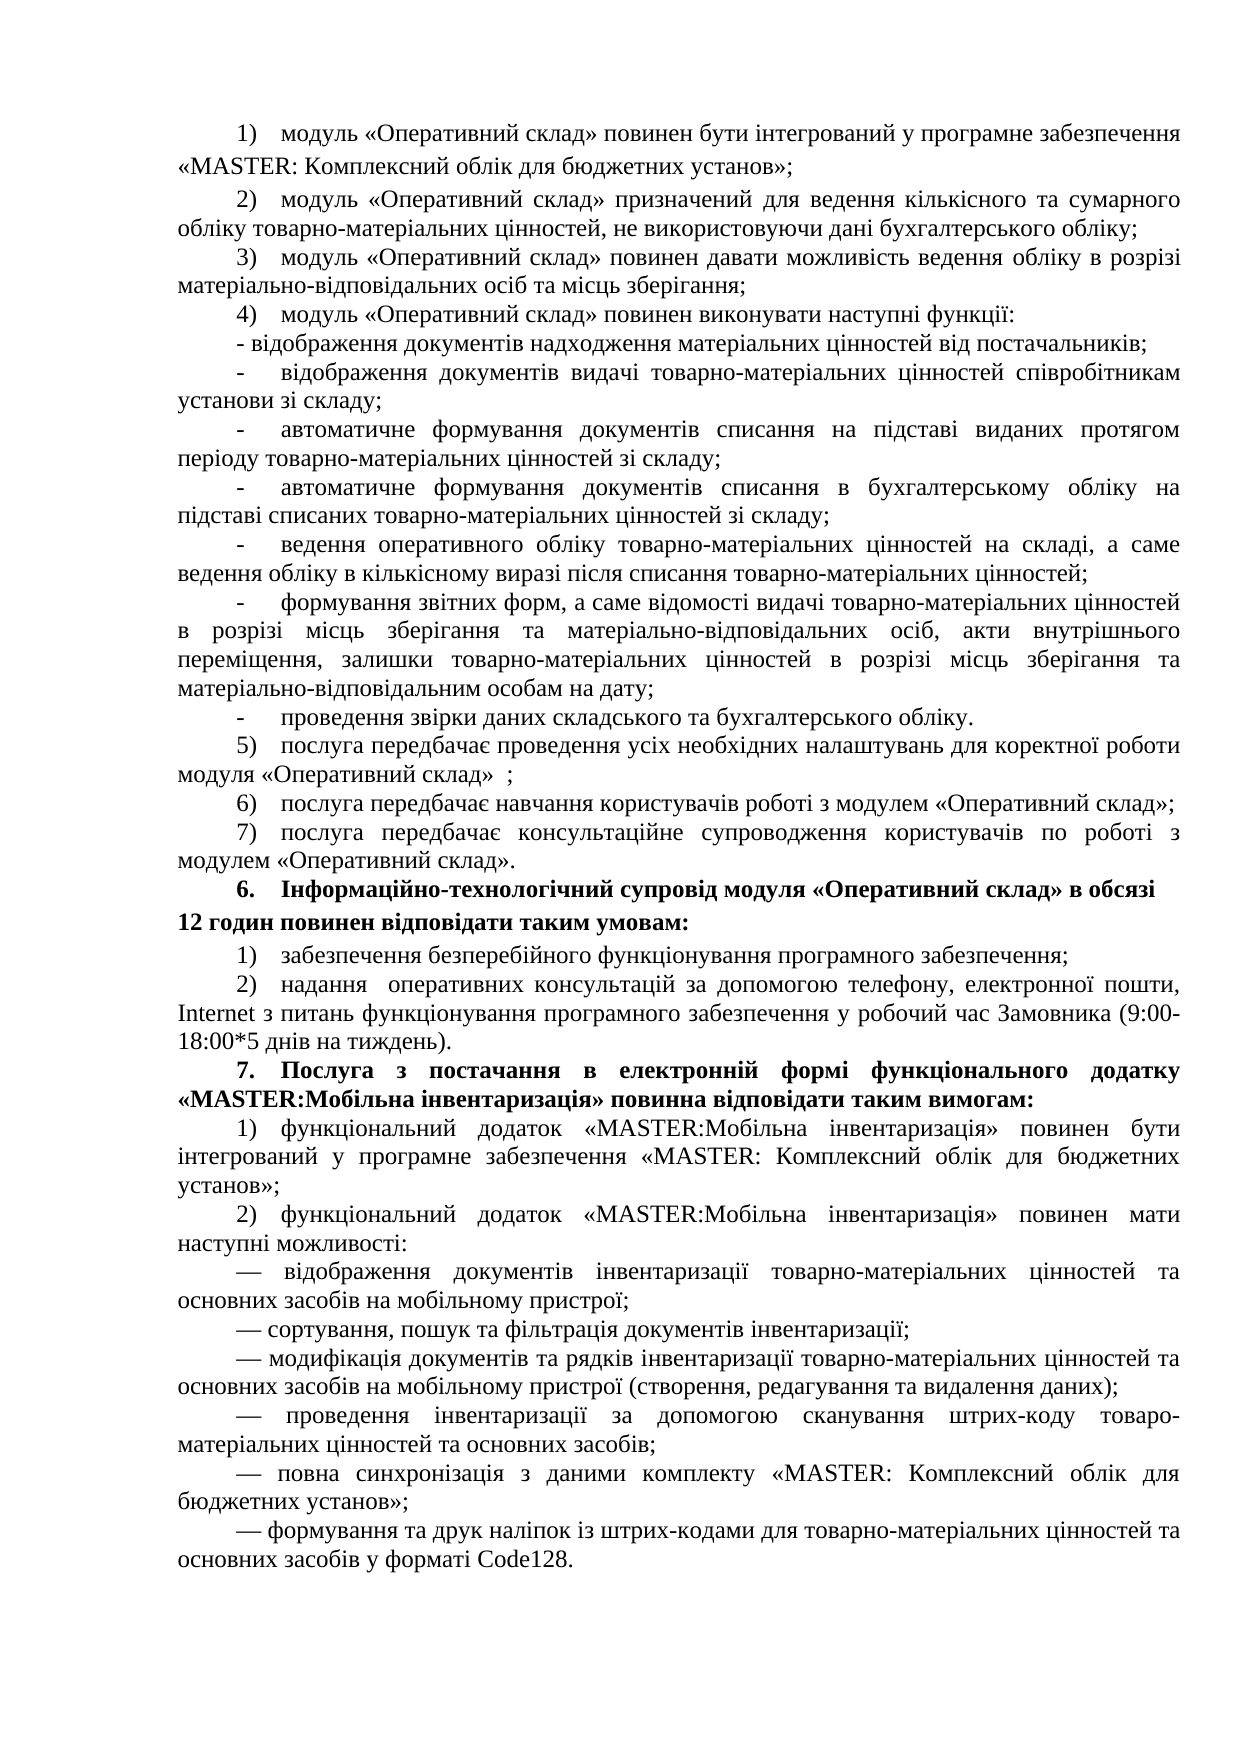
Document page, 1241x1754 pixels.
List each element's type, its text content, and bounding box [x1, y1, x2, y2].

list модуль «Оперативний склад» повинен бути інтегрований у програмне забезпечення «MASTER: Комплексний облік для бюджетних установ»; [177, 118, 1181, 180]
list послуга передбачає проведення усіх необхідних налаштувань для коректної роботи модуля «Оперативний склад» ; [177, 730, 1181, 788]
text - проведення звірки даних складського та бухгалтерського обліку. [177, 702, 1181, 730]
list послуга передбачає консультаційне супроводження користувачів по роботі з модулем «Оперативний склад». [177, 817, 1181, 874]
list Інформаційно-технологічний супровід модуля «Оперативний склад» в обсязі 12 годин повинен відповідати таким умовам: [177, 874, 1181, 936]
list послуга передбачає навчання користувачів роботі з модулем «Оперативний склад»; [177, 788, 1181, 817]
text — проведення інвентаризації за допомогою сканування штрих-коду товаро-матеріальних цінностей та основних засобів; [177, 1400, 1181, 1458]
text - відображення документів надходження матеріальних цінностей від постачальників; [177, 328, 1181, 357]
text — модифікація документів та рядків інвентаризації товарно-матеріальних цінностей та основних засобів на мобільному пристрої (створення, редагування та видалення даних); [177, 1343, 1181, 1400]
list модуль «Оперативний склад» призначений для ведення кількісного та сумарного обліку товарно-матеріальних цінностей, не використовуючи дані бухгалтерського обліку; [177, 184, 1181, 242]
list модуль «Оперативний склад» повинен виконувати наступні функції: [177, 299, 1181, 328]
text — відображення документів інвентаризації товарно-матеріальних цінностей та основних засобів на мобільному пристрої; [177, 1256, 1181, 1314]
text - формування звітних форм, а саме відомості видачі товарно-матеріальних цінностей в розрізі місць зберігання та матеріально-відповідальних осіб, акти внутрішнього переміщення, залишки товарно-матеріальних цінностей в розрізі місць зберігання та матеріально-відповідальним особам на дату; [177, 587, 1181, 702]
list функціональний додаток «MASTER:Мобільна інвентаризація» повинен мати наступні можливості: [177, 1199, 1181, 1256]
text - автоматичне формування документів списання на підставі виданих протягом періоду товарно-матеріальних цінностей зі складу; [177, 414, 1181, 472]
list модуль «Оперативний склад» повинен давати можливість ведення обліку в розрізі матеріально-відповідальних осіб та місць зберігання; [177, 242, 1181, 299]
list Послуга з постачання в електронній формі функціонального додатку «MASTER:Мобільна інвентаризація» повинна відповідати таким вимогам: [177, 1055, 1181, 1113]
text — повна синхронізація з даними комплекту «MASTER: Комплексний облік для бюджетних установ»; [177, 1458, 1181, 1515]
text - відображення документів видачі товарно-матеріальних цінностей співробітникам установи зі складу; [177, 357, 1181, 414]
list функціональний додаток «MASTER:Мобільна інвентаризація» повинен бути інтегрований у програмне забезпечення «MASTER: Комплексний облік для бюджетних установ»; [177, 1113, 1181, 1199]
text — формування та друк наліпок із штрих-кодами для товарно-матеріальних цінностей та основних засобів у форматі Code128. [177, 1515, 1181, 1573]
text — сортування, пошук та фільтрація документів інвентаризації; [177, 1314, 1181, 1343]
list надання оперативних консультацій за допомогою телефону, електронної пошти, Internet з питань функціонування програмного забезпечення у робочий час Замовника (9:00-18:00*5 днів на тиждень). [177, 969, 1181, 1055]
text - автоматичне формування документів списання в бухгалтерському обліку на підставі списаних товарно-матеріальних цінностей зі складу; [177, 472, 1181, 529]
list забезпечення безперебійного функціонування програмного забезпечення; [177, 940, 1181, 969]
text - ведення оперативного обліку товарно-матеріальних цінностей на складі, а саме ведення обліку в кількісному виразі після списання товарно-матеріальних цінностей; [177, 529, 1181, 587]
